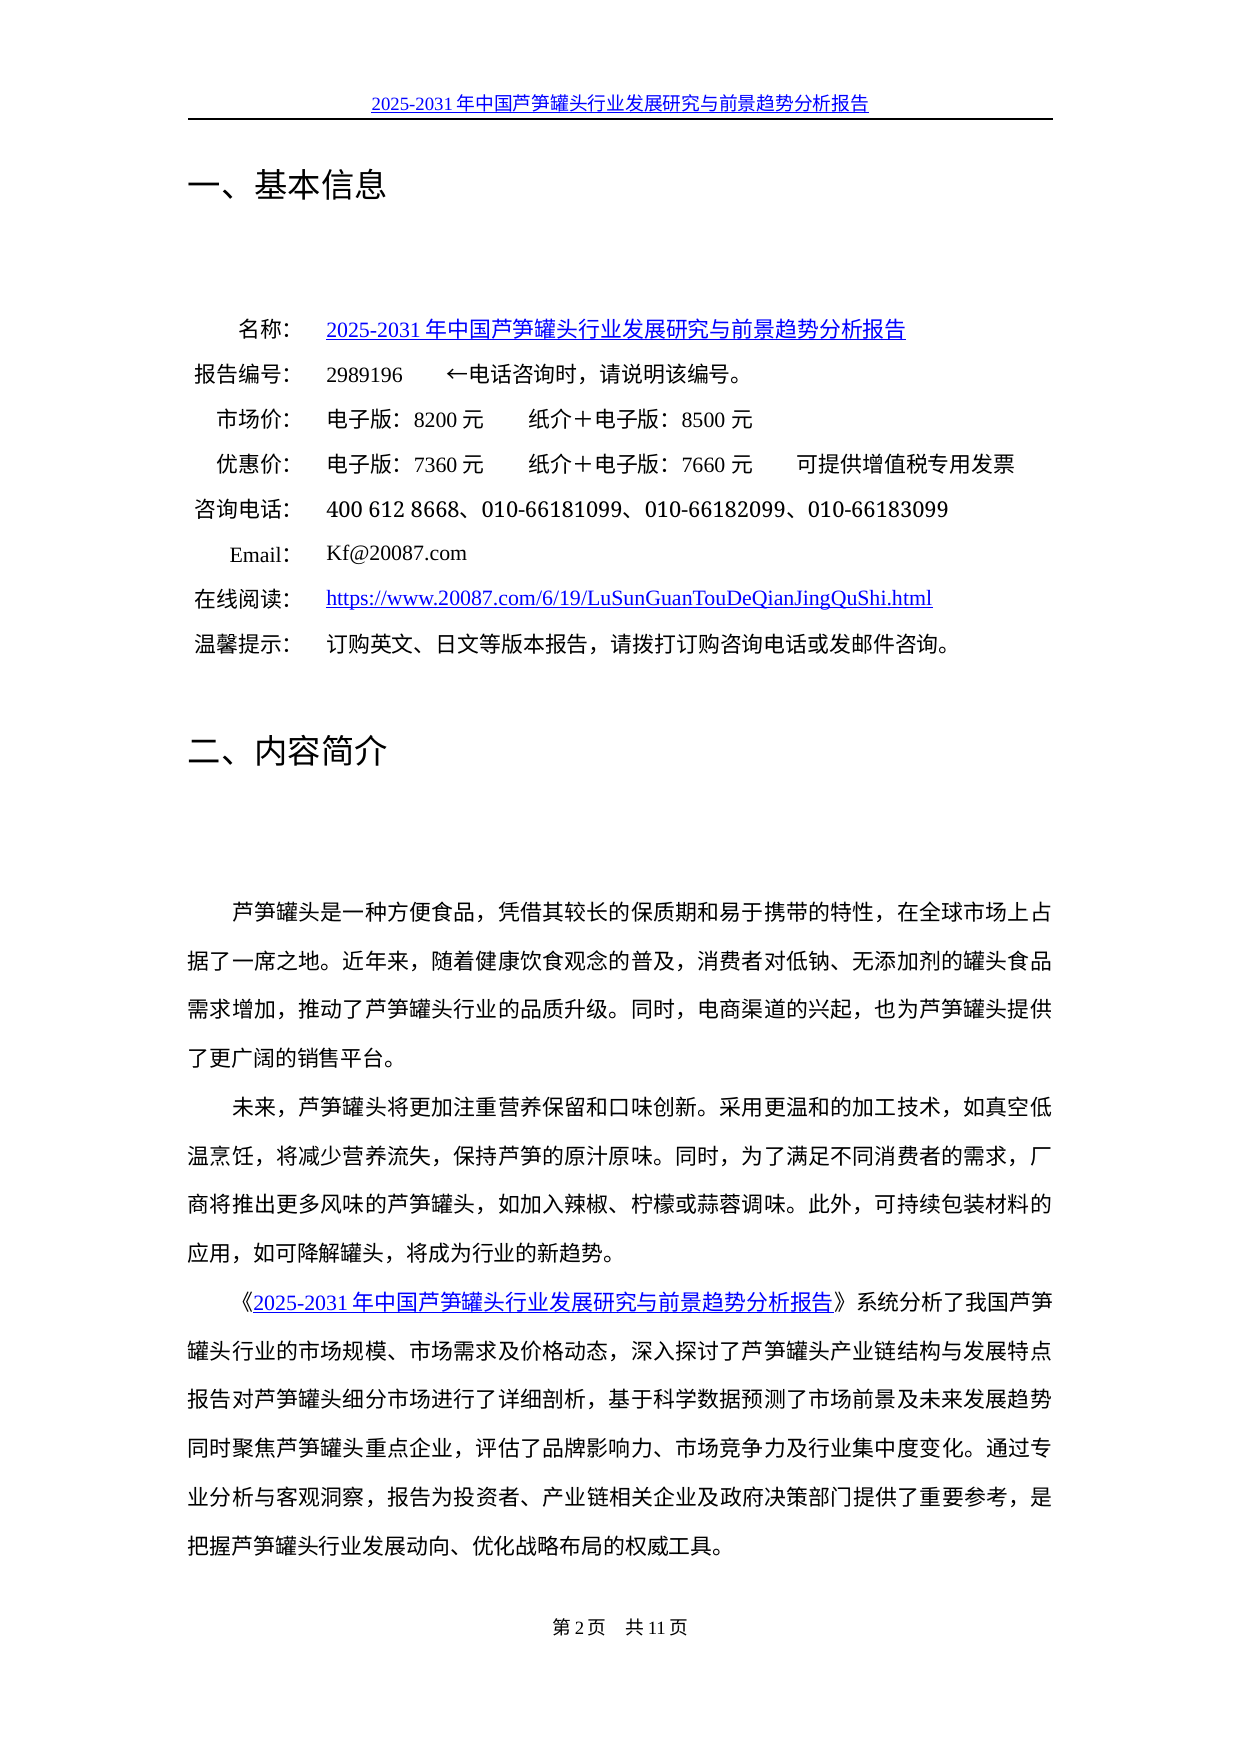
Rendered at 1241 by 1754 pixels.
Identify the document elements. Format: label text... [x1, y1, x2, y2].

table_cell 在线阅读： [167, 582, 315, 627]
title 一、基本信息 [187, 150, 1053, 215]
table_cell 电子版：7360 元 纸介＋电子版：7660 元 可提供增值税专用发票 [315, 447, 1073, 492]
table_cell 温馨提示： [167, 627, 315, 672]
table_header 名称： [167, 312, 315, 357]
title 二、内容简介 [187, 717, 1053, 782]
table_cell 优惠价： [167, 447, 315, 492]
table_header 2025-2031年中国芦笋罐头行业发展研究与前景趋势分析报告 [315, 312, 1073, 357]
table_cell Email： [167, 537, 315, 582]
table_cell 2989196 ←电话咨询时，请说明该编号。 [315, 357, 1073, 402]
table_cell [315, 582, 1073, 627]
table_cell 电子版：8200 元 纸介＋电子版：8500 元 [315, 402, 1073, 447]
table_cell 400 612 8668、010-66181099、010-66182099、010-66183099 [315, 492, 1073, 537]
table_cell 市场价： [167, 402, 315, 447]
table_cell Kf@20087.com [315, 537, 1073, 582]
table_cell 报告编号： [167, 357, 315, 402]
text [187, 894, 1053, 1561]
table_cell 订购英文、日文等版本报告，请拨打订购咨询电话或发邮件咨询。 [315, 627, 1073, 672]
table_cell 咨询电话： [167, 492, 315, 537]
